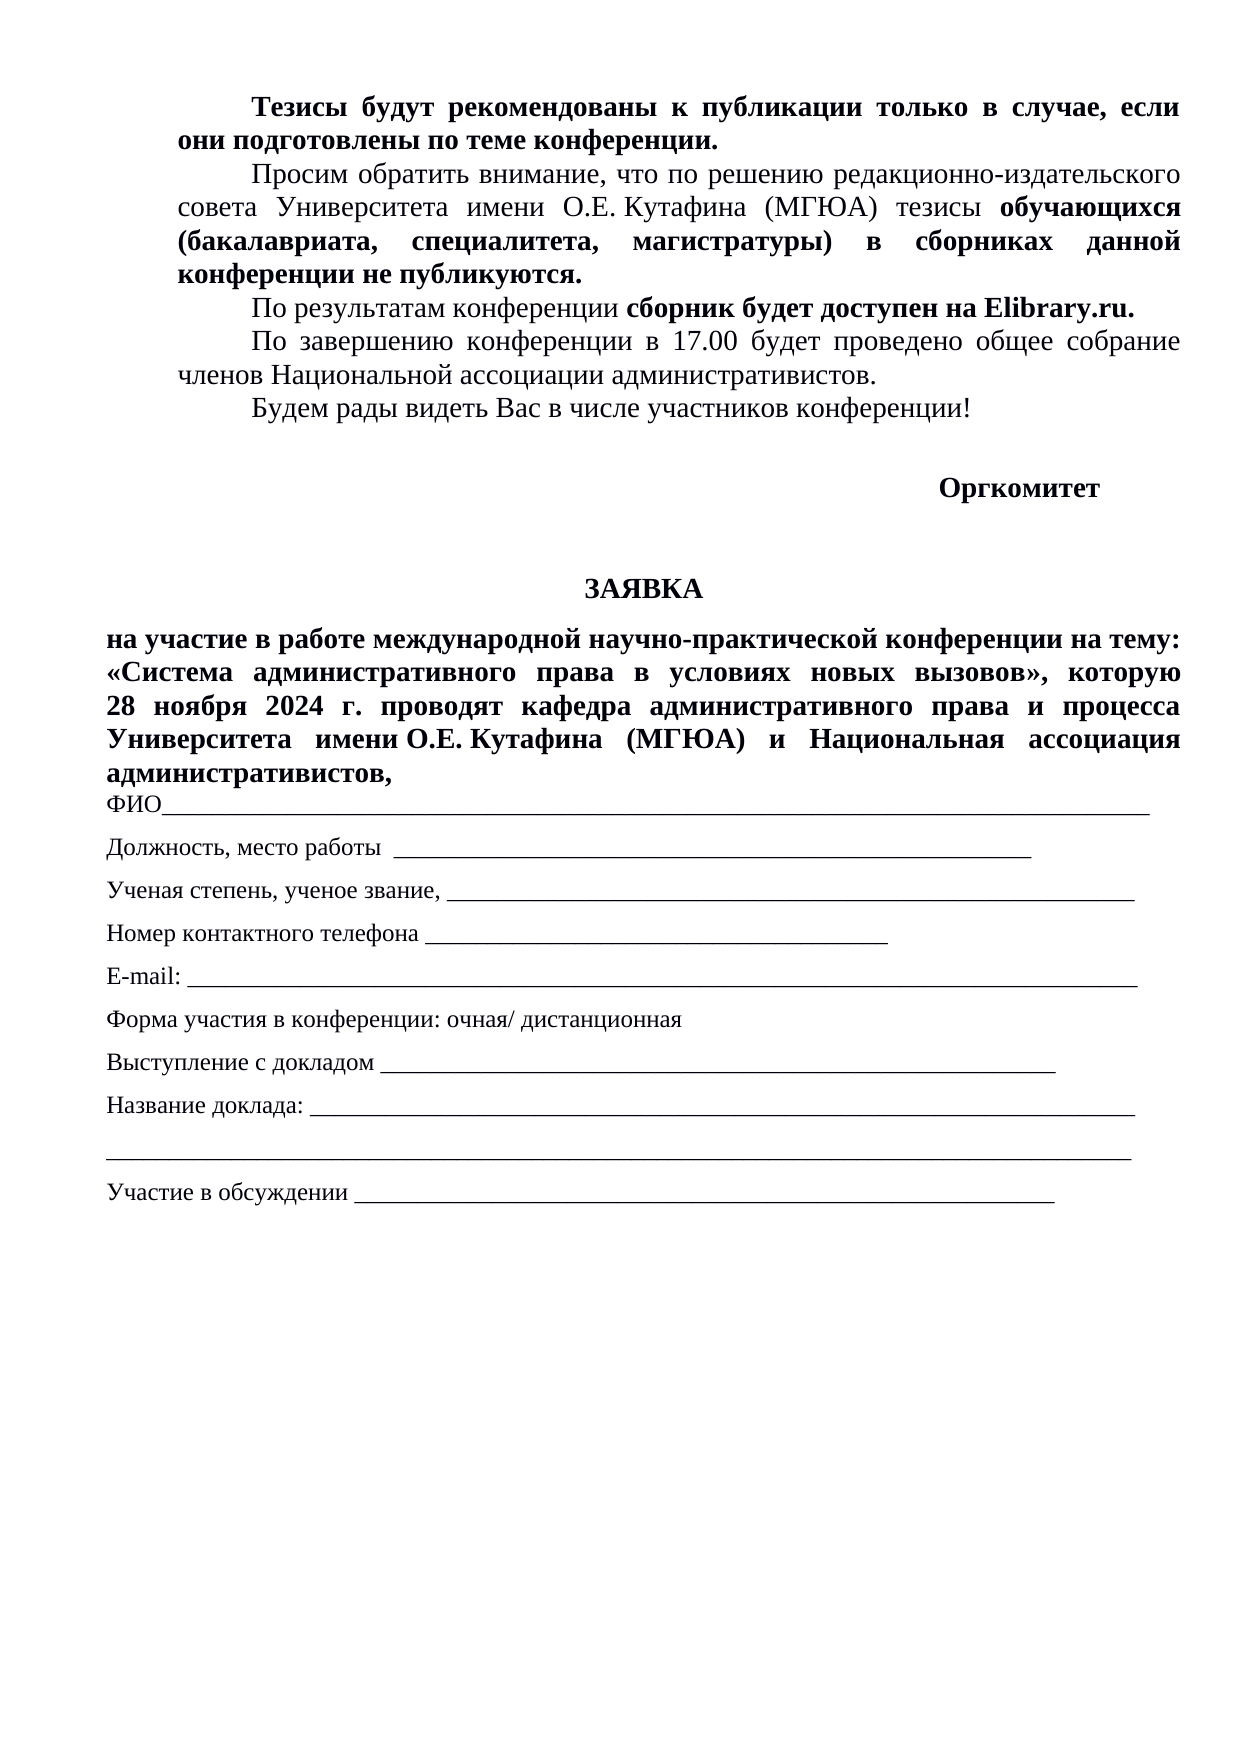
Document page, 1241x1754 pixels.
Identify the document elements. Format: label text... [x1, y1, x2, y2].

text По завершению конференции в 17.00 будет проведено общее собрание членов Национальной ассоциации административистов. [177, 323, 1181, 391]
text E-mail: ____________________________________________________________________________ [106, 961, 1181, 990]
text Ученая степень, ученое звание, _______________________________________________________ [106, 875, 1181, 904]
text Название доклада: __________________________________________________________________ [106, 1091, 1181, 1119]
text Просим обратить внимание, что по решению редакционно-издательского совета Университета имени О.Е. Кутафина (МГЮА) тезисы обучающихся (бакалавриата, специалитета, магистратуры) в сборниках данной конференции не публикуются. [177, 156, 1181, 290]
text на участие в работе международной научно-практической конференции на тему: «Система административного права в условиях новых вызовов», которую 28 ноября 2024 г. проводят кафедра административного права и процесса Университета имени О.Е. Кутафина (МГЮА) и Национальная ассоциация административистов, [106, 621, 1181, 789]
text Участие в обсуждении ________________________________________________________ [106, 1177, 1181, 1206]
text Номер контактного телефона _____________________________________ [106, 918, 1181, 947]
text __________________________________________________________________________________ [106, 1134, 1181, 1162]
text ФИО_______________________________________________________________________________ [106, 789, 1181, 817]
text ЗАЯВКА [106, 571, 1181, 604]
text Должность, место работы ___________________________________________________ [106, 832, 1181, 861]
text Будем рады видеть Вас в числе участников конференции! [177, 391, 1181, 424]
text Выступление с докладом ______________________________________________________ [106, 1047, 1181, 1076]
text Оргкомитет [106, 470, 1181, 504]
text По результатам конференции сборник будет доступен на Elibrary.ru. [177, 290, 1181, 323]
text Тезисы будут рекомендованы к публикации только в случае, если они подготовлены по теме конференции. [177, 89, 1181, 156]
text Форма участия в конференции: очная/ дистанционная [106, 1004, 1181, 1033]
